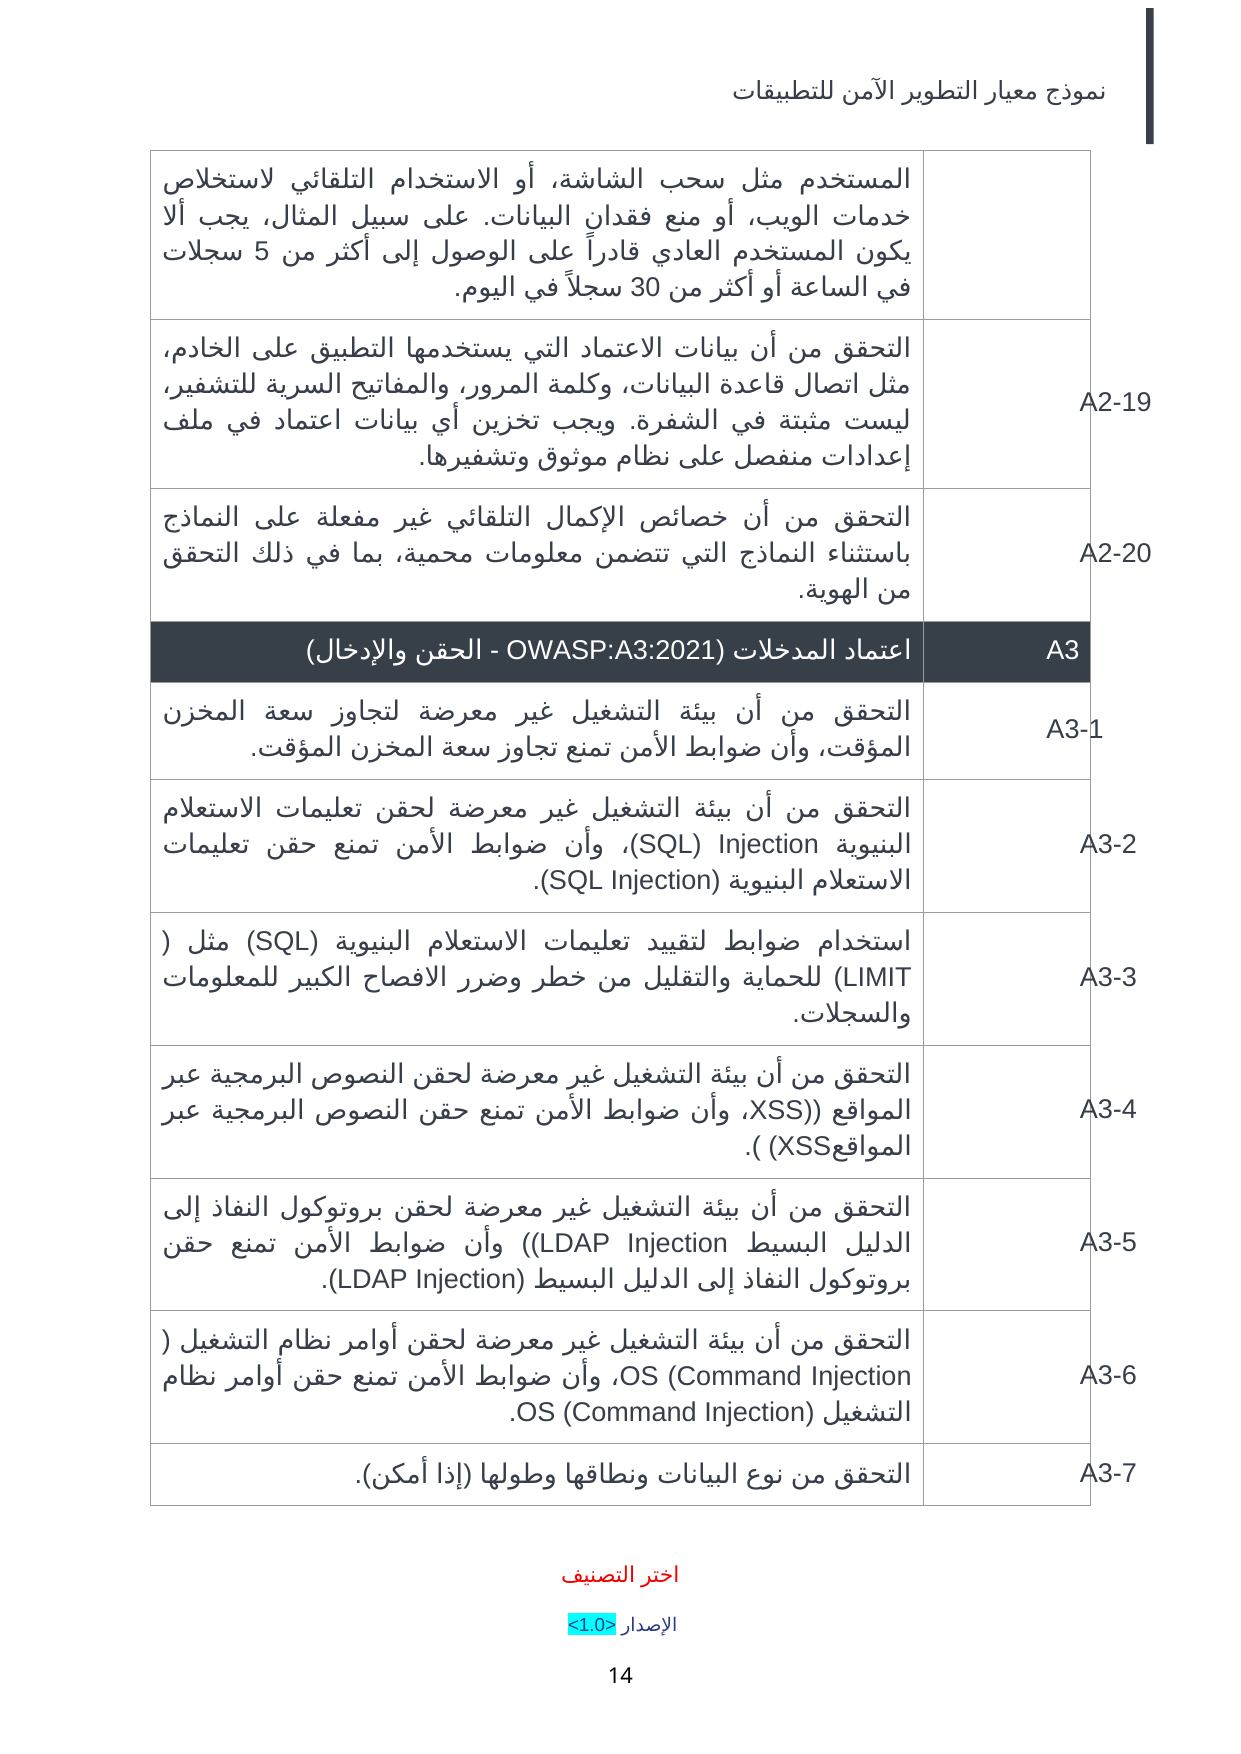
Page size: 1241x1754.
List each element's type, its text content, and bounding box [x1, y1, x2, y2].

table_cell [151, 151, 923, 319]
table_cell التحقق من أن بيئة التشغيل غير معرضة لحقن أوامر نظام التشغيل (OS (Command Injection، وأن ضوابط الأمن تمنع حقن أوامر نظام التشغيل (OS (Command Injection. [151, 1311, 923, 1443]
table_cell [924, 151, 1090, 319]
table_cell [924, 1046, 1090, 1177]
table_cell [924, 1179, 1090, 1310]
table_cell اعتماد المدخلات (OWASP:A3:2021 - الحقن والإدخال) [151, 622, 923, 682]
table_cell التحقق من أن بيئة التشغيل غير معرضة لتجاوز سعة المخزن المؤقت، وأن ضوابط الأمن تمنع تجاوز سعة المخزن المؤقت. [151, 683, 923, 779]
table_cell [924, 1311, 1090, 1443]
table_cell [924, 913, 1090, 1044]
table_cell [924, 1444, 1090, 1505]
table_cell استخدام ضوابط لتقييد تعليمات الاستعلام البنيوية (SQL) مثل (LIMIT) للحماية والتقليل من خطر وضرر الافصاح الكبير للمعلومات والسجلات. [151, 913, 923, 1044]
table_cell [924, 320, 1090, 488]
table_cell التحقق من أن خصائص الإكمال التلقائي غير مفعلة على النماذج باستثناء النماذج التي تتضمن معلومات محمية، بما في ذلك التحقق من الهوية. [151, 489, 923, 621]
table_cell التحقق من أن بيانات الاعتماد التي يستخدمها التطبيق على الخادم، مثل اتصال قاعدة البيانات، وكلمة المرور، والمفاتيح السرية للتشفير، ليست مثبتة في الشفرة. ويجب تخزين أي بيانات اعتماد في ملف إعدادات منفصل على نظام موثوق وتشفيرها. [151, 320, 923, 488]
table_cell [924, 683, 1090, 779]
table_cell A3 [924, 622, 1090, 682]
table_cell التحقق من أن بيئة التشغيل غير معرضة لحقن النصوص البرمجية عبر المواقع ((XSS، وأن ضوابط الأمن تمنع حقن النصوص البرمجية عبر المواقعXSS) ). [151, 1046, 923, 1177]
table_cell التحقق من أن بيئة التشغيل غير معرضة لحقن تعليمات الاستعلام البنيوية SQL) Injection)، وأن ضوابط الأمن تمنع حقن تعليمات الاستعلام البنيوية (SQL Injection). [151, 780, 923, 912]
table_cell [924, 489, 1090, 621]
table_cell التحقق من نوع البيانات ونطاقها وطولها (إذا أمكن). [151, 1444, 923, 1505]
table_cell [924, 780, 1090, 912]
table_cell التحقق من أن بيئة التشغيل غير معرضة لحقن بروتوكول النفاذ إلى الدليل البسيط LDAP Injection)) وأن ضوابط الأمن تمنع حقن بروتوكول النفاذ إلى الدليل البسيط (LDAP Injection). [151, 1179, 923, 1310]
